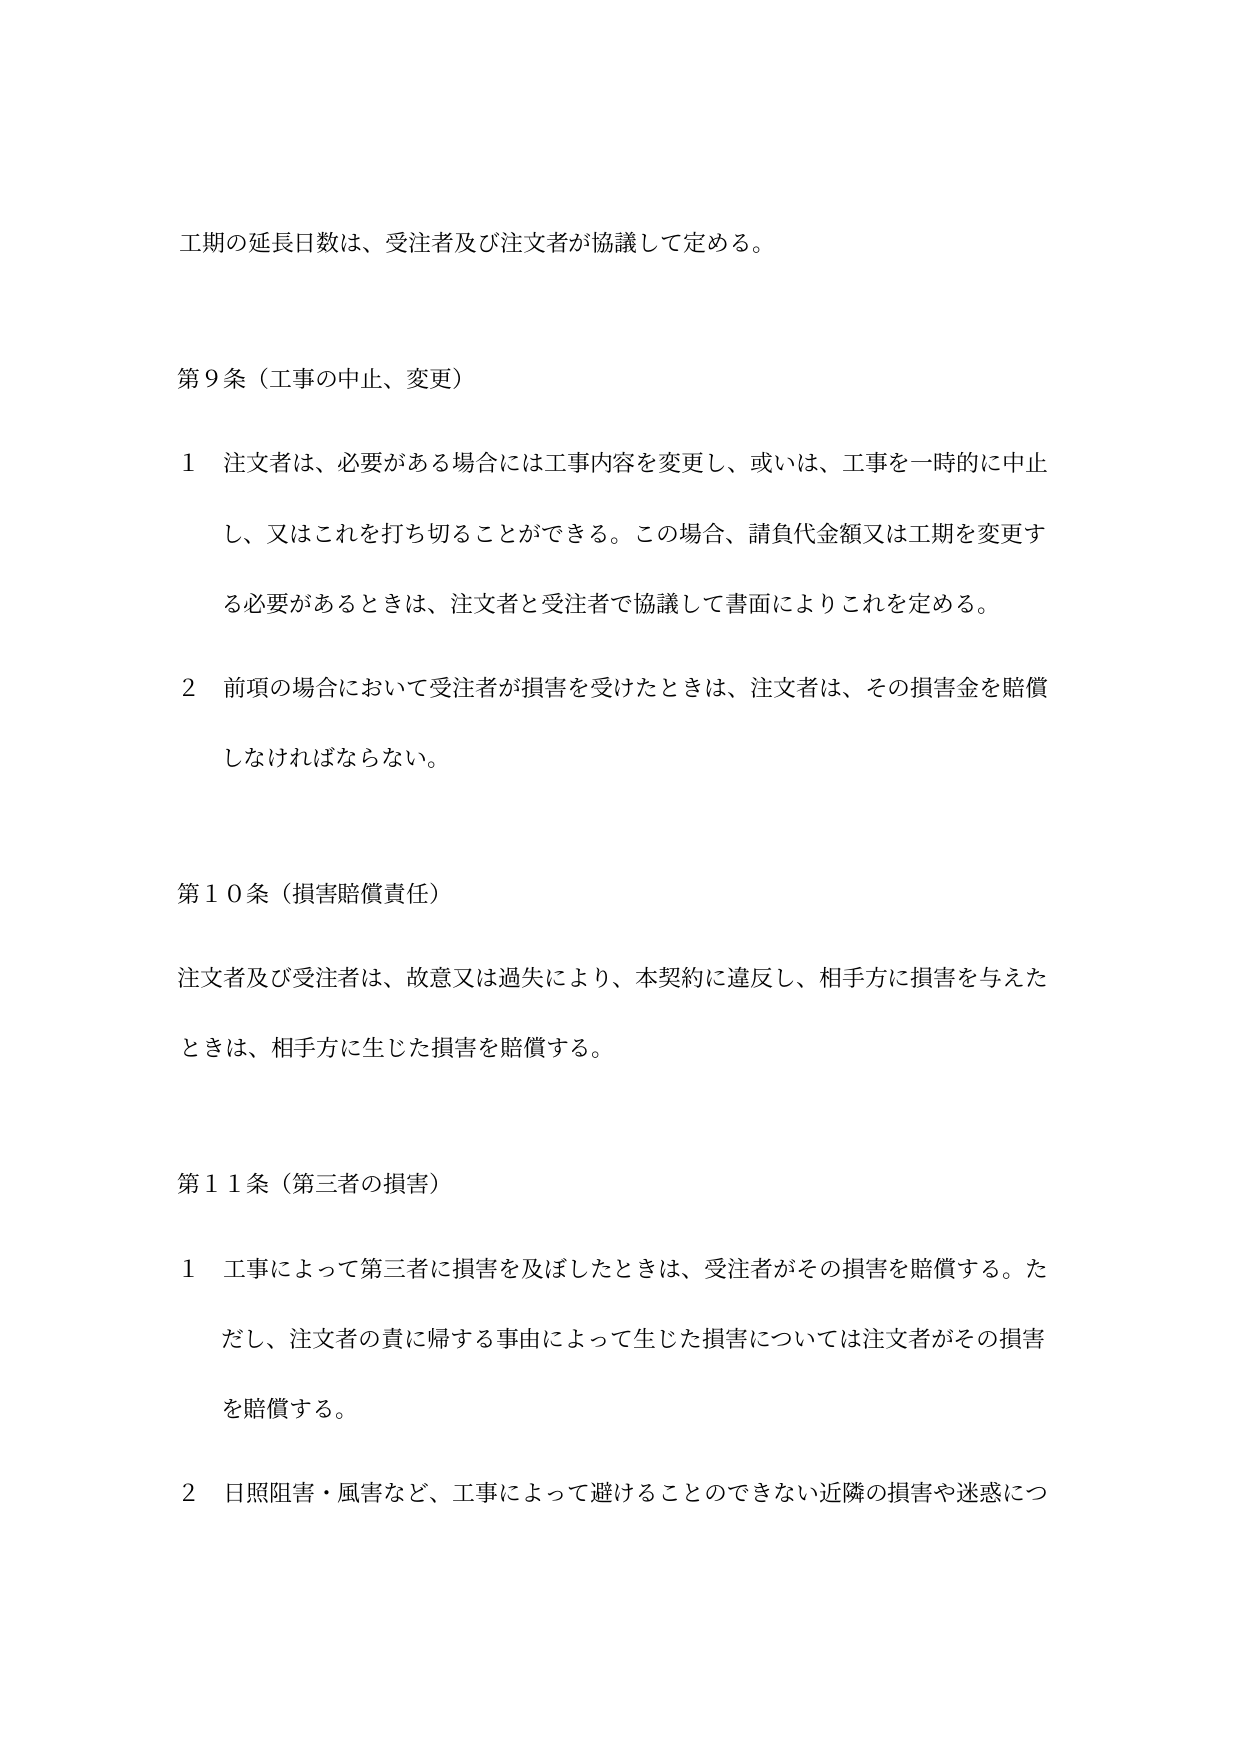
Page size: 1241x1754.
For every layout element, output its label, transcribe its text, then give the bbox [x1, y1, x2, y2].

text 注文者及び受注者は、故意又は過失により、本契約に違反し、相手方に損害を与えたときは、相手方に生じた損害を賠償する。 [177, 944, 1063, 1079]
text １ 工事によって第三者に損害を及ぼしたときは、受注者がその損害を賠償する。ただし、注文者の責に帰する事由によって生じた損害については注文者がその損害を賠償する。 [177, 1234, 1063, 1440]
text 第１１条（第三者の損害） [177, 1150, 1063, 1215]
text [177, 209, 1063, 274]
text ２ 前項の場合において受注者が損害を受けたときは、注文者は、その損害金を賠償しなければならない。 [177, 654, 1063, 789]
text １ 注文者は、必要がある場合には工事内容を変更し、或いは、工事を一時的に中止し、又はこれを打ち切ることができる。この場合、請負代金額又は工期を変更する必要があるときは、注文者と受注者で協議して書面によりこれを定める。 [177, 429, 1063, 635]
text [177, 1459, 1063, 1524]
text 第９条（工事の中止、変更） [177, 345, 1063, 410]
text 第１０条（損害賠償責任） [177, 860, 1063, 925]
